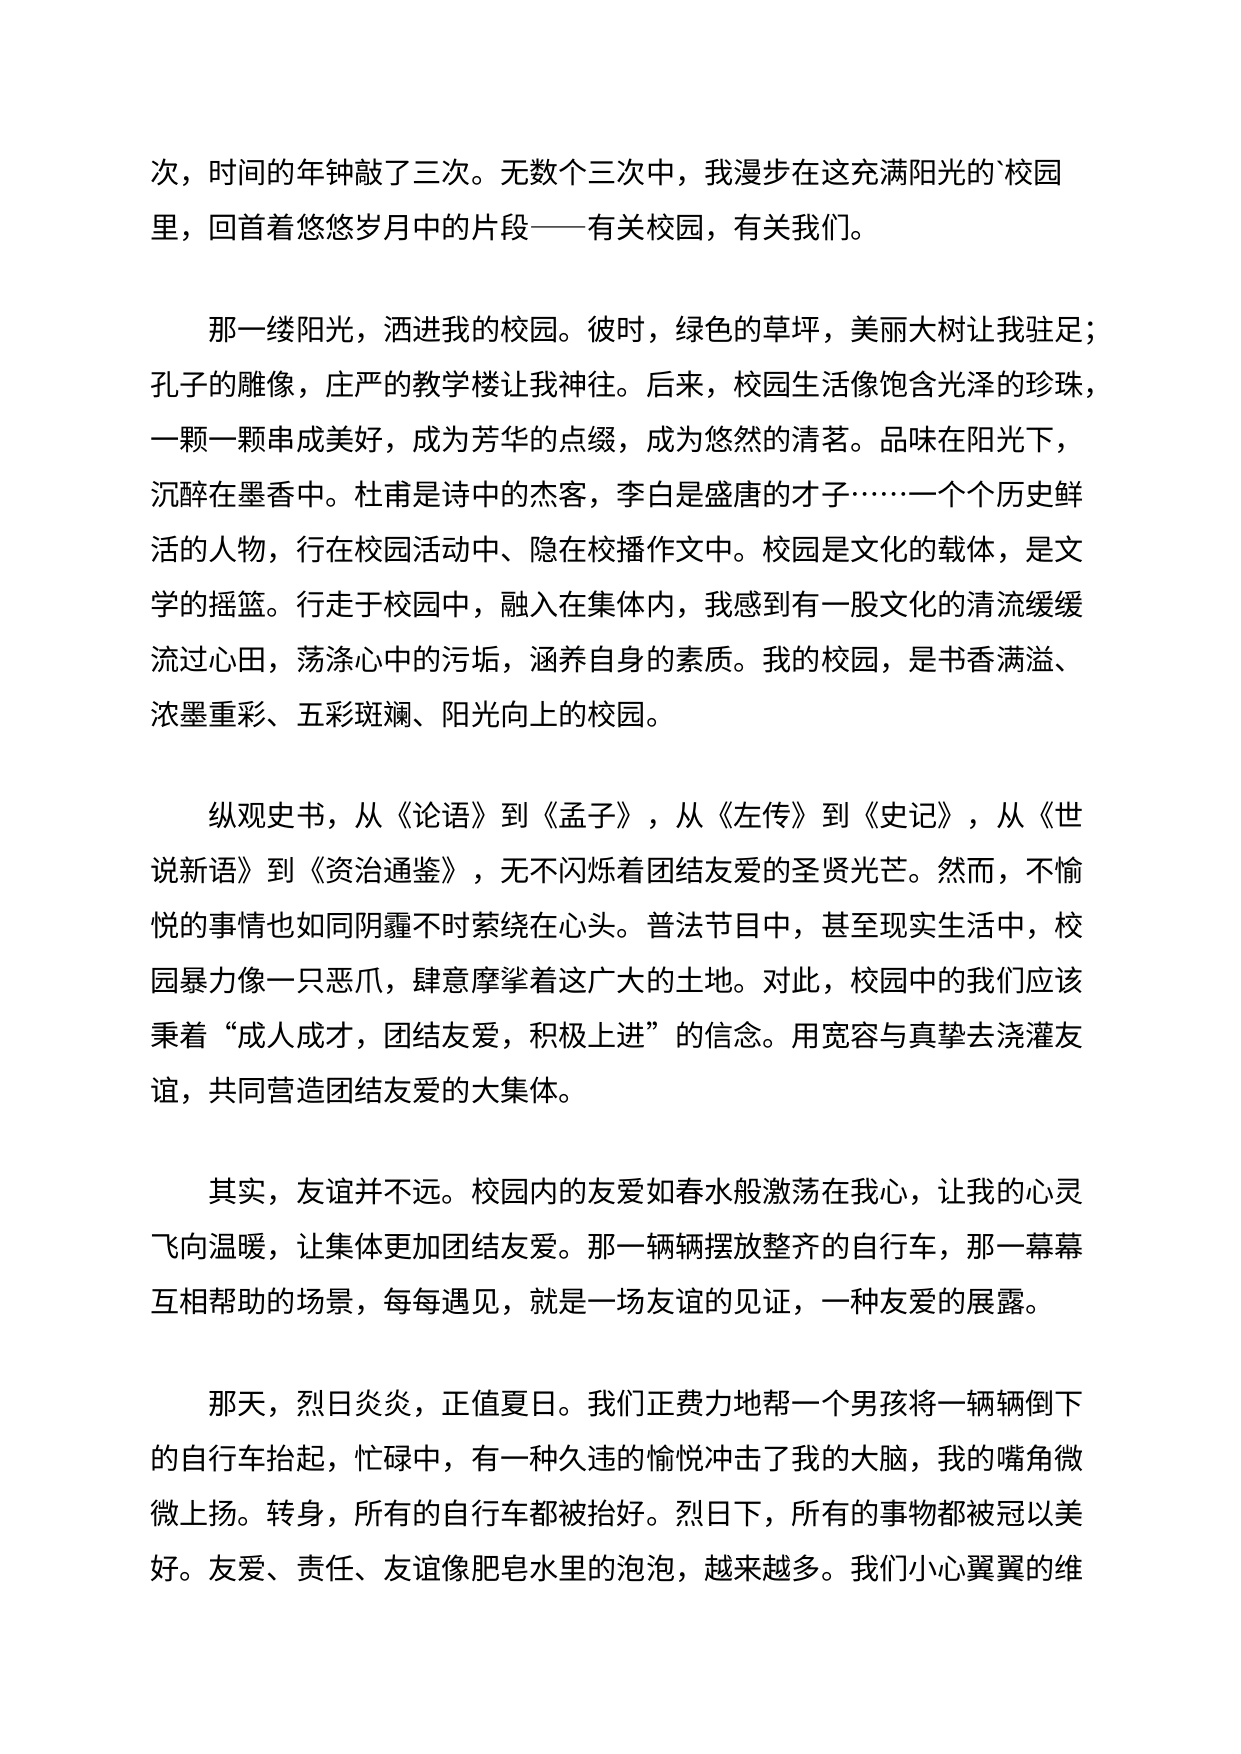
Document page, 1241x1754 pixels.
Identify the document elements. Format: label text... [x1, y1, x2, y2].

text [150, 1381, 1090, 1588]
text 那一缕阳光，洒进我的校园。彼时，绿色的草坪，美丽大树让我驻足；孔子的雕像，庄严的教学楼让我神往。后来，校园生活像饱含光泽的珍珠，一颗一颗串成美好，成为芳华的点缀，成为悠然的清茗。品味在阳光下，沉醉在墨香中。杜甫是诗中的杰客，李白是盛唐的才子……一个个历史鲜活的人物，行在校园活动中、隐在校播作文中。校园是文化的载体，是文学的摇篮。行走于校园中，融入在集体内，我感到有一股文化的清流缓缓流过心田，荡涤心中的污垢，涵养自身的素质。我的校园，是书香满溢、浓墨重彩、五彩斑斓、阳光向上的校园。 [150, 307, 1090, 733]
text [150, 150, 1090, 247]
text 其实，友谊并不远。校园内的友爱如春水般激荡在我心，让我的心灵飞向温暖，让集体更加团结友爱。那一辆辆摆放整齐的自行车，那一幕幕互相帮助的场景，每每遇见，就是一场友谊的见证，一种友爱的展露。 [150, 1169, 1090, 1321]
text 纵观史书，从《论语》到《孟子》，从《左传》到《史记》，从《世说新语》到《资治通鉴》，无不闪烁着团结友爱的圣贤光芒。然而，不愉悦的事情也如同阴霾不时萦绕在心头。普法节目中，甚至现实生活中，校园暴力像一只恶爪，肆意摩挲着这广大的土地。对此，校园中的我们应该秉着“成人成才，团结友爱，积极上进”的信念。用宽容与真挚去浇灌友谊，共同营造团结友爱的大集体。 [150, 793, 1090, 1109]
